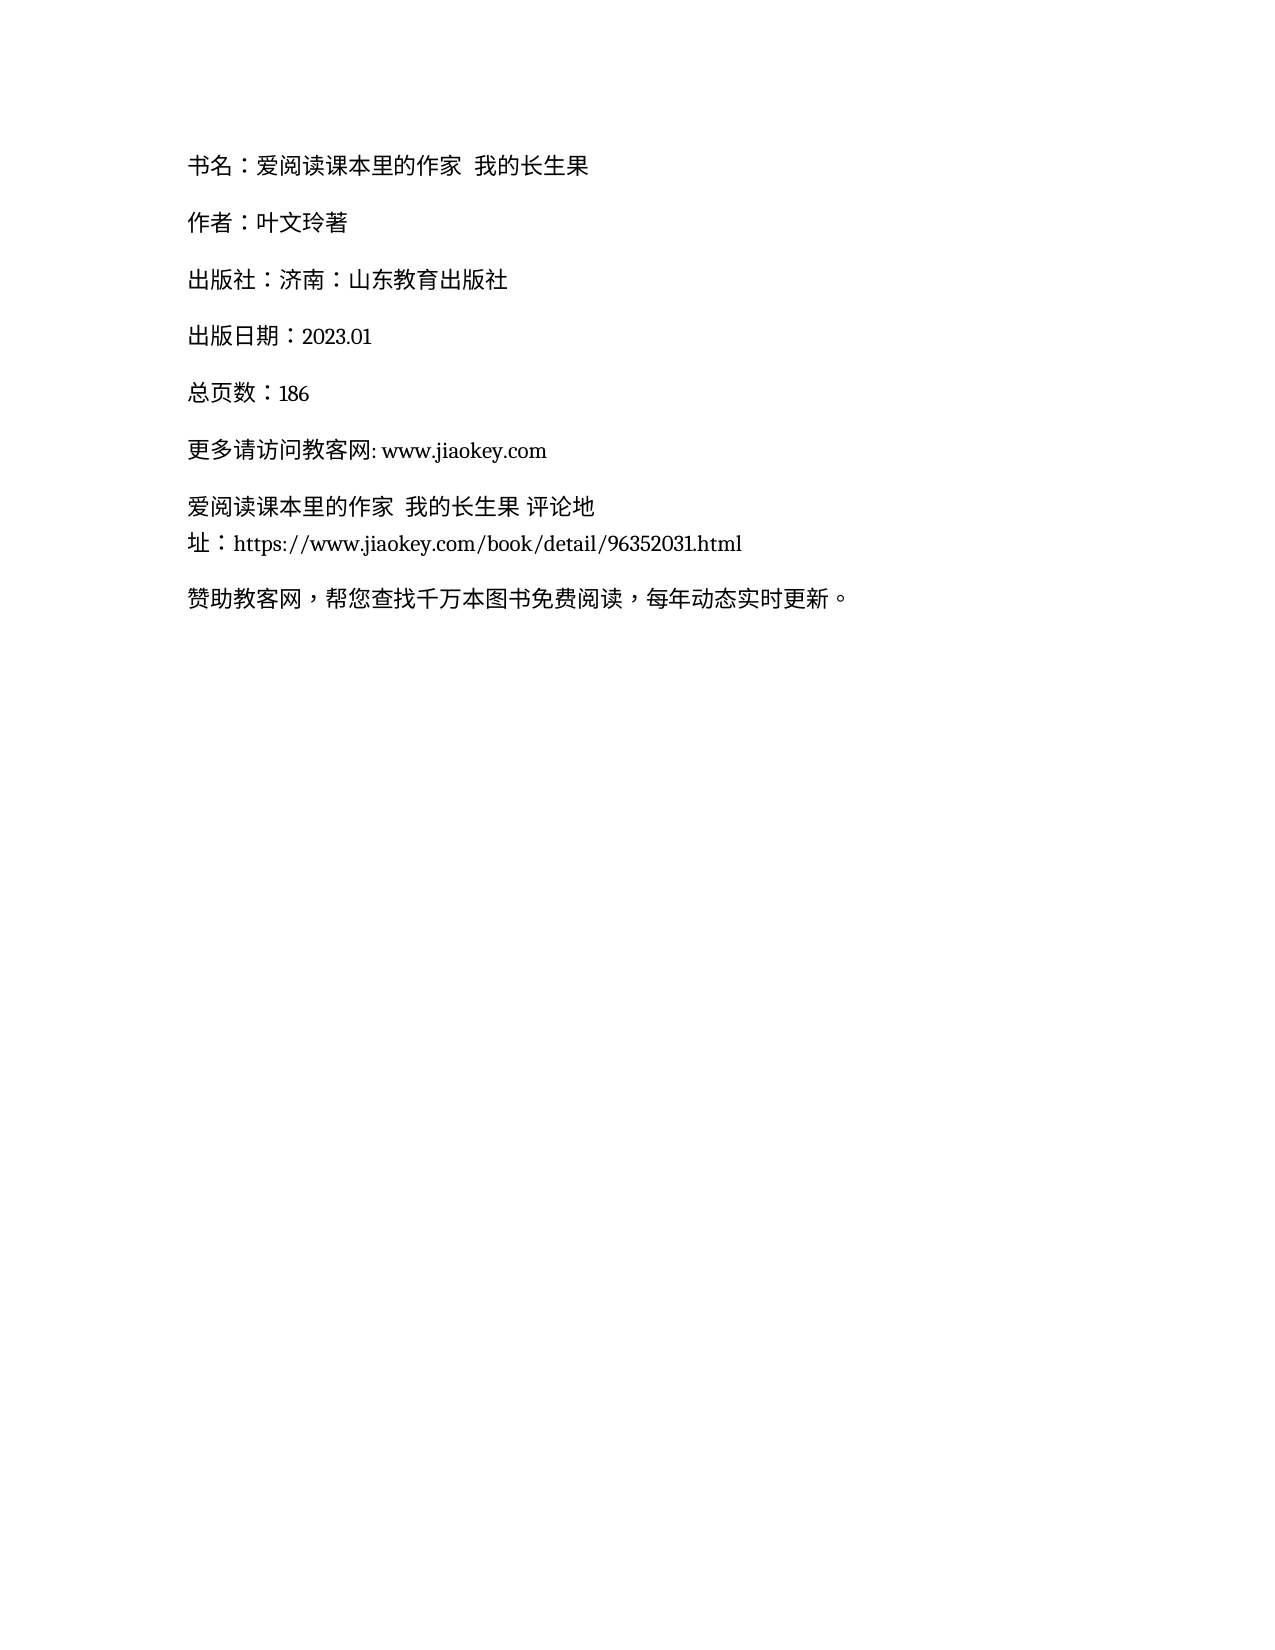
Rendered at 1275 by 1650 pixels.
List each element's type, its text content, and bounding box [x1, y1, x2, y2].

text 作者：叶文玲著 [187, 207, 1087, 238]
text 爱阅读课本里的作家 我的长生果 评论地址：https://www.jiaokey.com/book/detail/96352031.html [187, 491, 1087, 558]
text 书名：爱阅读课本里的作家 我的长生果 [187, 150, 1087, 181]
text 更多请访问教客网: www.jiaokey.com [187, 434, 1087, 465]
text 出版日期：2023.01 [187, 320, 1087, 352]
text 出版社：济南：山东教育出版社 [187, 263, 1087, 295]
text 总页数：186 [187, 377, 1087, 408]
text 赞助教客网，帮您查找千万本图书免费阅读，每年动态实时更新。 [187, 583, 1087, 614]
